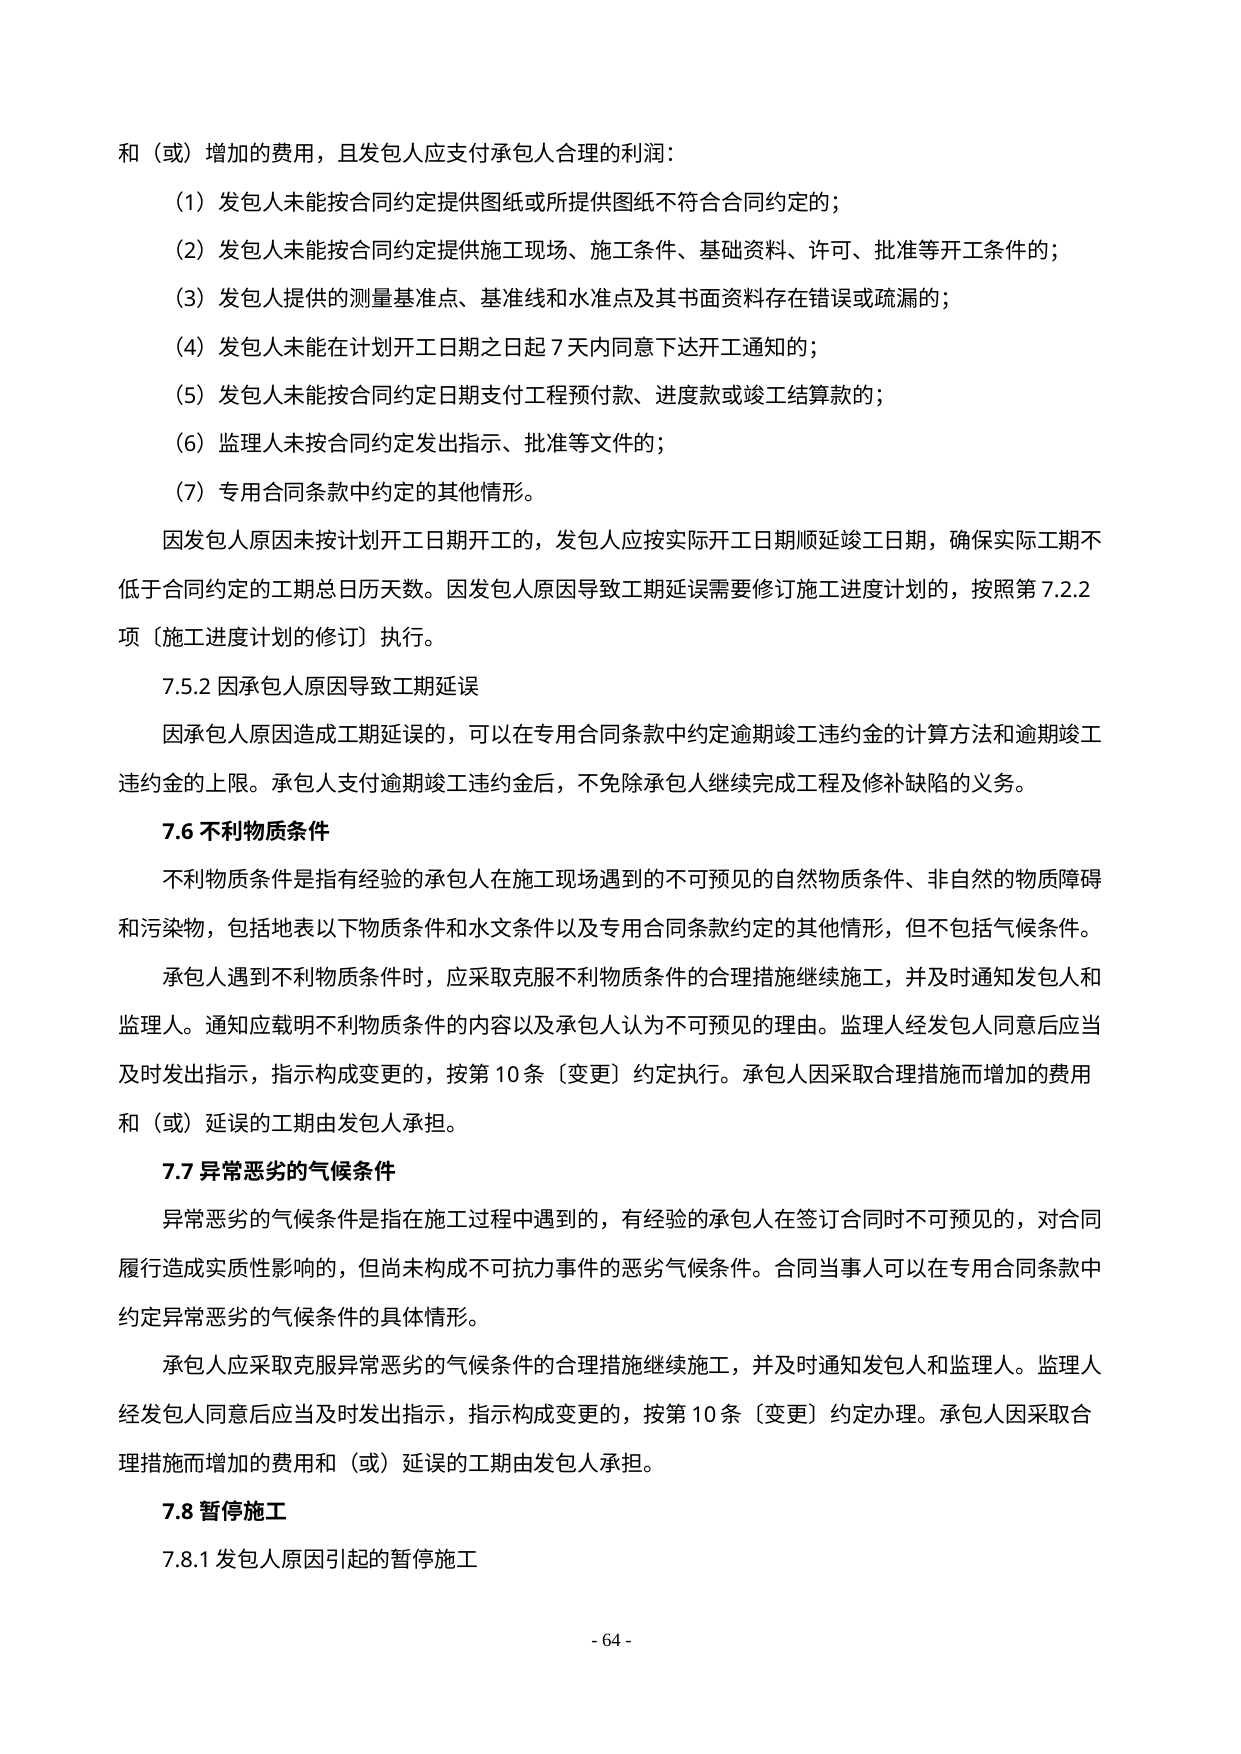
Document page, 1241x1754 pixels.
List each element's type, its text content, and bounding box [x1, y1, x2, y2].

subtitle 7.6 不利物质条件 [118, 814, 1104, 846]
text （3）发包人提供的测量基准点、基准线和水准点及其书面资料存在错误或疏漏的； [118, 281, 1104, 313]
text 7.8.1发包人原因引起的暂停施工 [118, 1542, 1104, 1574]
subtitle 7.8 暂停施工 [118, 1494, 1104, 1526]
text 因承包人原因造成工期延误的，可以在专用合同条款中约定逾期竣工违约金的计算方法和逾期竣工违约金的上限。承包人支付逾期竣工违约金后，不免除承包人继续完成工程及修补缺陷的义务。 [118, 717, 1104, 798]
text 异常恶劣的气候条件是指在施工过程中遇到的，有经验的承包人在签订合同时不可预见的，对合同履行造成实质性影响的，但尚未构成不可抗力事件的恶劣气候条件。合同当事人可以在专用合同条款中约定异常恶劣的气候条件的具体情形。 [118, 1202, 1104, 1332]
text （2）发包人未能按合同约定提供施工现场、施工条件、基础资料、许可、批准等开工条件的； [118, 232, 1104, 265]
text 不利物质条件是指有经验的承包人在施工现场遇到的不可预见的自然物质条件、非自然的物质障碍和污染物，包括地表以下物质条件和水文条件以及专用合同条款约定的其他情形，但不包括气候条件。 [118, 862, 1104, 943]
text （7）专用合同条款中约定的其他情形。 [118, 474, 1104, 507]
text 因发包人原因未按计划开工日期开工的，发包人应按实际开工日期顺延竣工日期，确保实际工期不低于合同约定的工期总日历天数。因发包人原因导致工期延误需要修订施工进度计划的，按照第7.2.2项〔施工进度计划的修订〕执行。 [118, 522, 1104, 652]
text （6）监理人未按合同约定发出指示、批准等文件的； [118, 426, 1104, 458]
text （4）发包人未能在计划开工日期之日起7天内同意下达开工通知的； [118, 329, 1104, 362]
text 7.5.2 因承包人原因导致工期延误 [118, 668, 1104, 701]
text 承包人遇到不利物质条件时，应采取克服不利物质条件的合理措施继续施工，并及时通知发包人和监理人。通知应载明不利物质条件的内容以及承包人认为不可预见的理由。监理人经发包人同意后应当及时发出指示，指示构成变更的，按第10条〔变更〕约定执行。承包人因采取合理措施而增加的费用和（或）延误的工期由发包人承担。 [118, 959, 1104, 1138]
text （1）发包人未能按合同约定提供图纸或所提供图纸不符合合同约定的； [118, 184, 1104, 217]
text 在合同履行过程中，因下列情况导致工期延误和（或）费用增加的，由发包人承担由此延误的工期和（或）增加的费用，且发包人应支付承包人合理的利润： [118, 136, 1104, 168]
text （5）发包人未能按合同约定日期支付工程预付款、进度款或竣工结算款的； [118, 377, 1104, 410]
subtitle 7.7 异常恶劣的气候条件 [118, 1154, 1104, 1186]
text 承包人应采取克服异常恶劣的气候条件的合理措施继续施工，并及时通知发包人和监理人。监理人经发包人同意后应当及时发出指示，指示构成变更的，按第10条〔变更〕约定办理。承包人因采取合理措施而增加的费用和（或）延误的工期由发包人承担。 [118, 1348, 1104, 1478]
